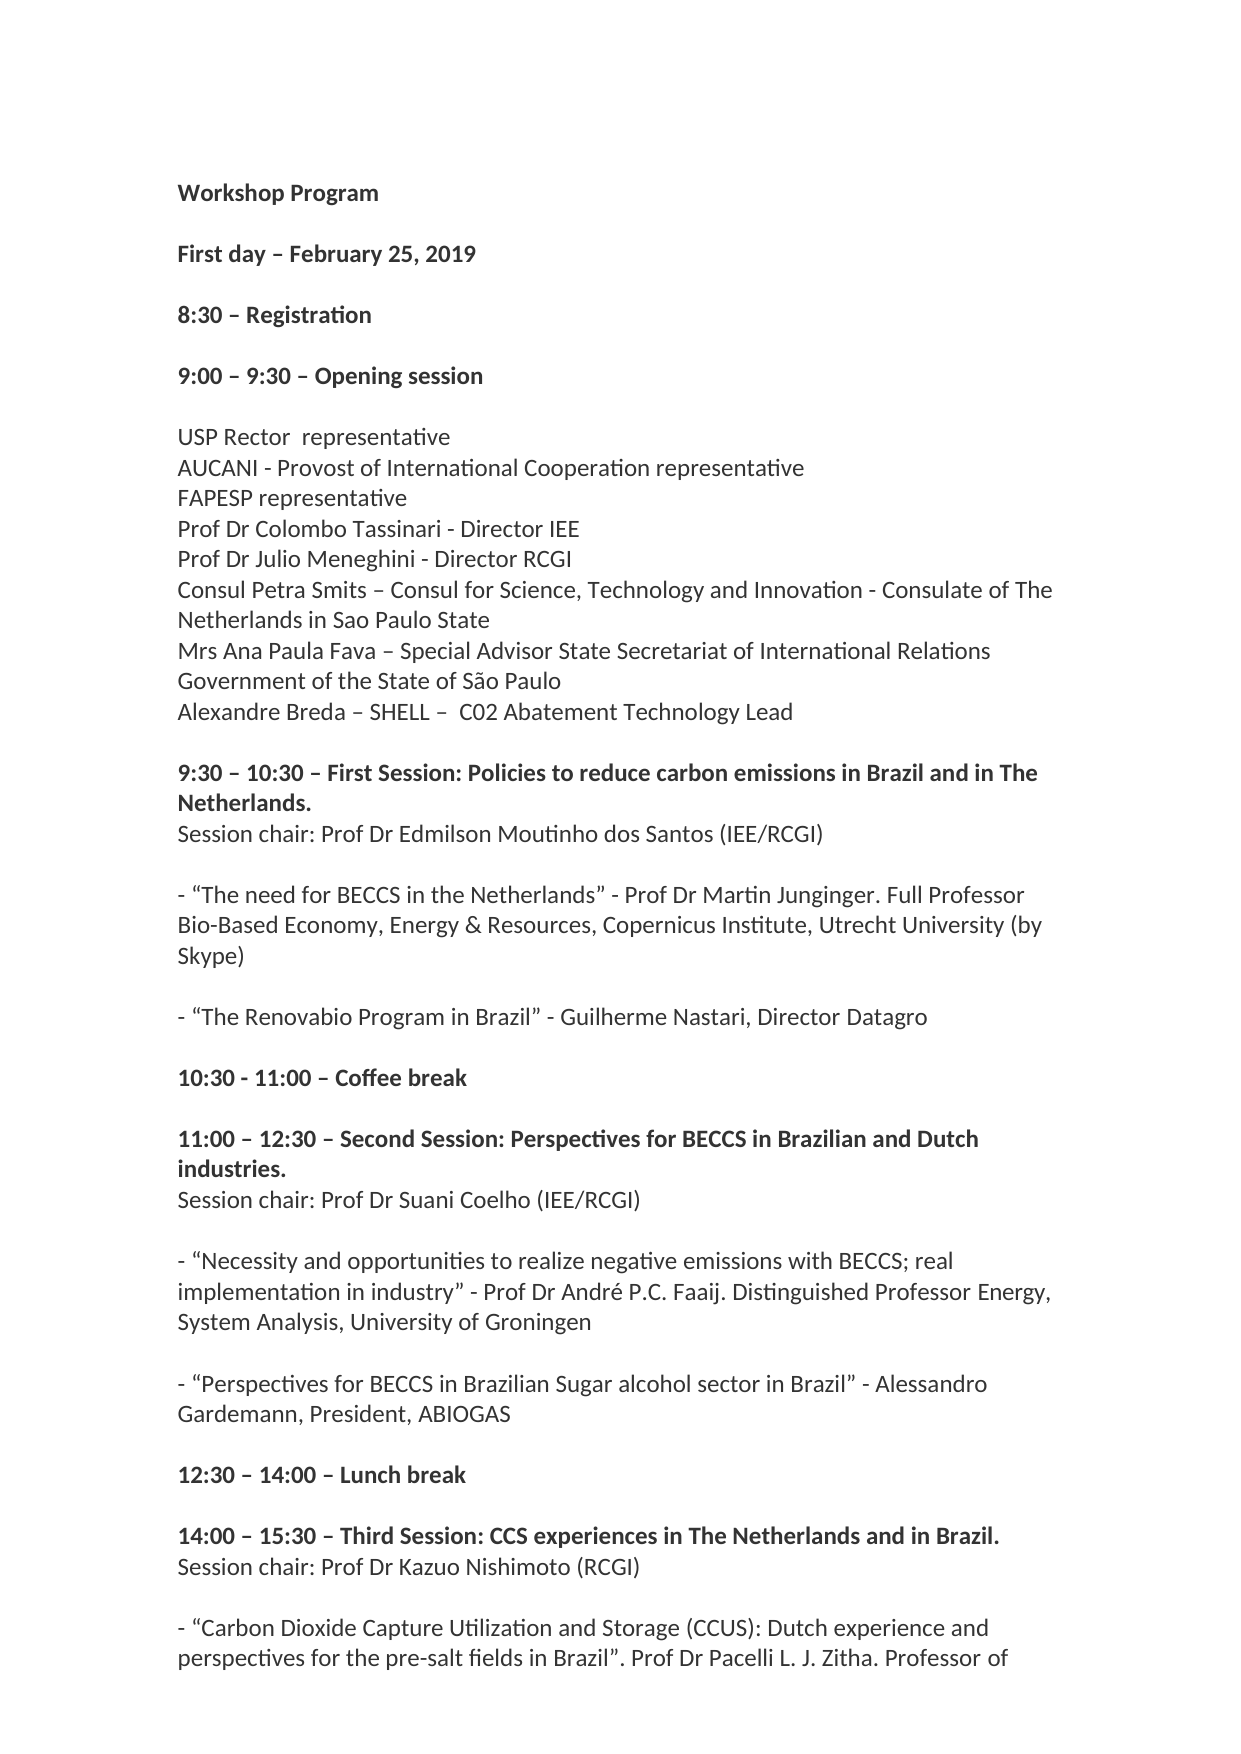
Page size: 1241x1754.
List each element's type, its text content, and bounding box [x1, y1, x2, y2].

text AUCANI - Provost of International Cooperation representative [177, 452, 1067, 482]
subtitle Workshop Program [177, 177, 1073, 207]
list “The Renovabio Program in Brazil” - Guilherme Nastari, Director Datagro [177, 1001, 1073, 1032]
text Session chair: Prof Dr Suani Coelho (IEE/RCGI) [177, 1184, 1073, 1215]
subtitle 9:30 – 10:30 – First Session: Policies to reduce carbon emissions in Brazil and in The Netherlands. [177, 757, 1040, 818]
list “Perspectives for BECCS in Brazilian Sugar alcohol sector in Brazil” - Alessandro Gardemann, President, ABIOGAS [177, 1368, 989, 1429]
text USP Rector representative [177, 421, 584, 452]
text Prof Dr Colombo Tassinari - Director IEE [177, 513, 1067, 543]
text 14:00 – 15:30 – Third Session: CCS experiences in The Netherlands and in Brazil. [177, 1520, 1073, 1551]
text 8:30 – Registration [177, 299, 1073, 329]
text Session chair: Prof Dr Kazuo Nishimoto (RCGI) [177, 1551, 1073, 1581]
subtitle 12:30 – 14:00 – Lunch break [177, 1459, 1073, 1490]
subtitle 10:30 - 11:00 – Coffee break [177, 1062, 1073, 1093]
list “Necessity and opportunities to realize negative emissions with BECCS; real implementation in industry” - Prof Dr André P.C. Faaij. Distinguished Professor Energy, System Analysis, University of Groningen [177, 1245, 1054, 1337]
text 9:00 – 9:30 – Opening session [177, 360, 1073, 390]
text Alexandre Breda – SHELL – C02 Abatement Technology Lead [177, 696, 1067, 727]
text Mrs Ana Paula Fava – Special Advisor State Secretariat of International Relations Government of the State of São Paulo [177, 635, 1073, 696]
text Prof Dr Julio Meneghini - Director RCGI [177, 543, 1067, 574]
text Session chair: Prof Dr Edmilson Moutinho dos Santos (IEE/RCGI) [177, 818, 1073, 848]
text 11:00 – 12:30 – Second Session: Perspectives for BECCS in Brazilian and Dutch industries. [177, 1123, 981, 1184]
list “Carbon Dioxide Capture Utilization and Storage (CCUS): Dutch experience and perspectives for the pre-salt fields in Brazil”. Prof Dr Pacelli L. J. Zitha. Professor of [177, 1612, 1009, 1673]
text FAPESP representative [177, 482, 1067, 513]
text Consul Petra Smits – Consul for Science, Technology and Innovation - Consulate of The Netherlands in Sao Paulo State [177, 574, 1055, 635]
text First day – February 25, 2019 [177, 238, 1073, 268]
list “The need for BECCS in the Netherlands” - Prof Dr Martin Junginger. Full Professor Bio-Based Economy, Energy & Resources, Copernicus Institute, Utrecht University (by Skype) [177, 879, 1043, 971]
